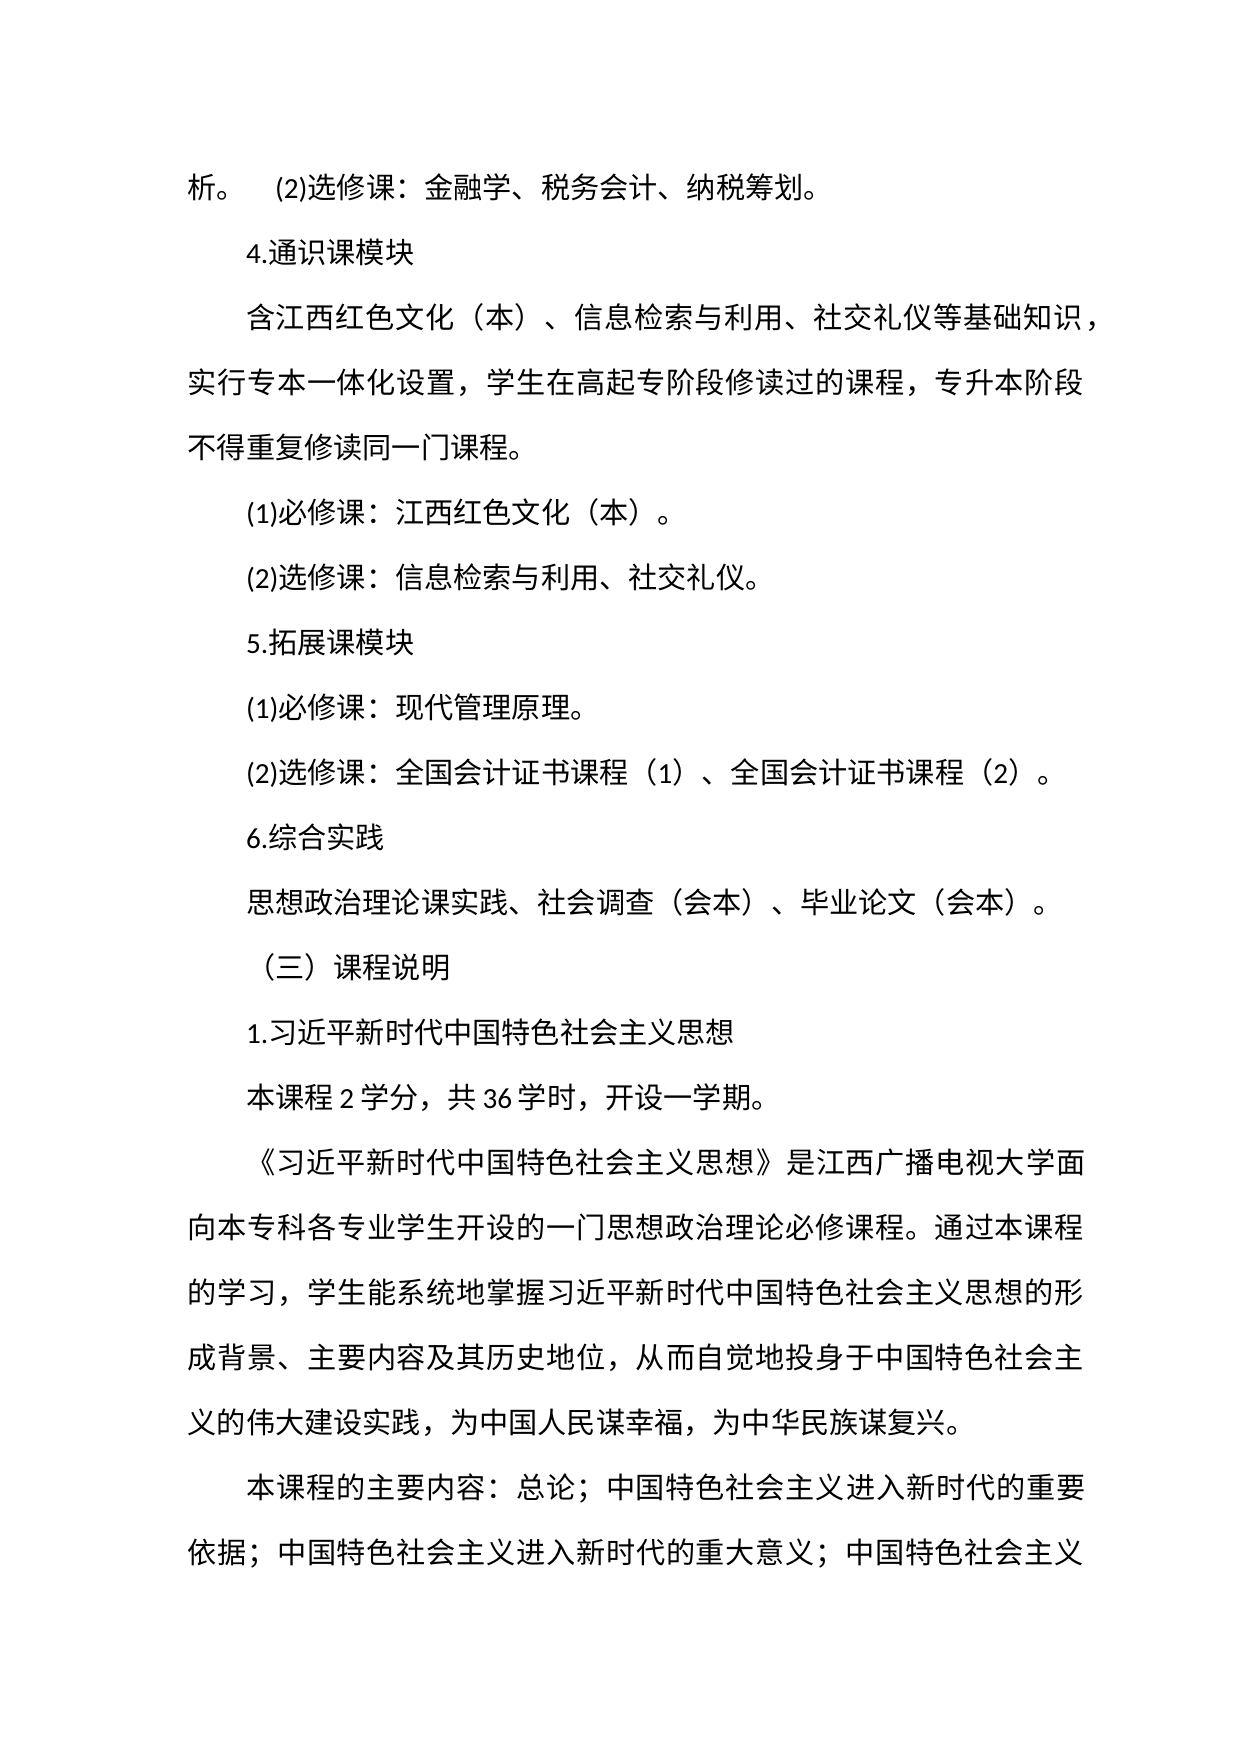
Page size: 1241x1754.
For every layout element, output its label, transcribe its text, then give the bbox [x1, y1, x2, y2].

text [187, 1453, 1085, 1583]
text （三）课程说明 [187, 933, 1085, 998]
text 4.通识课模块 [187, 218, 1085, 283]
text 《习近平新时代中国特色社会主义思想》是江西广播电视大学面向本专科各专业学生开设的一门思想政治理论必修课程。通过本课程的学习，学生能系统地掌握习近平新时代中国特色社会主义思想的形成背景、主要内容及其历史地位，从而自觉地投身于中国特色社会主义的伟大建设实践，为中国人民谋幸福，为中华民族谋复兴。 [187, 1128, 1085, 1453]
text (2)选修课：全国会计证书课程（1）、全国会计证书课程（2）。 [187, 738, 1085, 803]
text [187, 153, 1085, 218]
text 1.习近平新时代中国特色社会主义思想 [187, 998, 1085, 1063]
text 6.综合实践 [187, 803, 1085, 868]
text (1)必修课：江西红色文化（本）。 [187, 478, 1085, 543]
text (2)选修课：信息检索与利用、社交礼仪。 [187, 543, 1085, 608]
text 本课程2学分，共36学时，开设一学期。 [187, 1063, 1085, 1128]
text 含江西红色文化（本）、信息检索与利用、社交礼仪等基础知识，实行专本一体化设置，学生在高起专阶段修读过的课程，专升本阶段不得重复修读同一门课程。 [187, 283, 1085, 478]
text 思想政治理论课实践、社会调查（会本）、毕业论文（会本）。 [187, 868, 1085, 933]
text 5.拓展课模块 [187, 608, 1085, 673]
text (1)必修课：现代管理原理。 [187, 673, 1085, 738]
